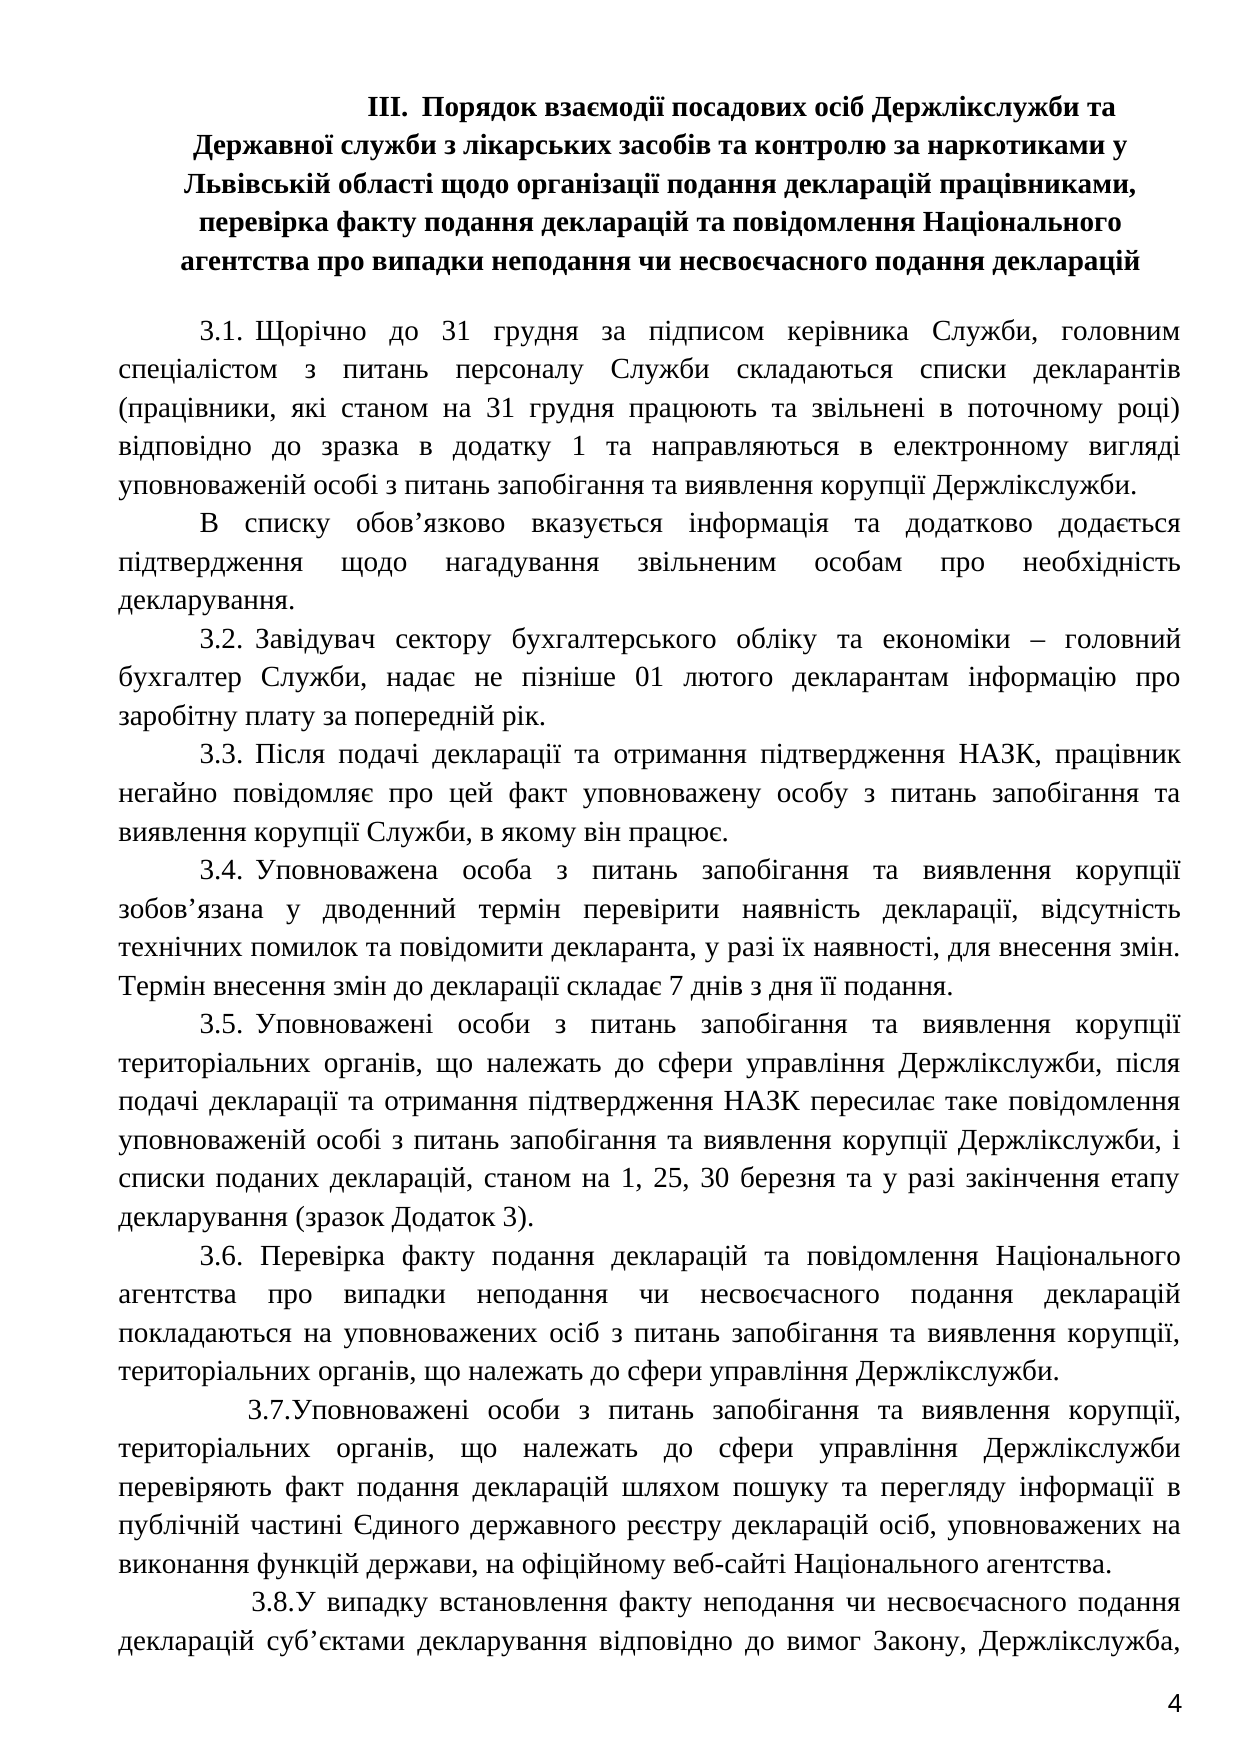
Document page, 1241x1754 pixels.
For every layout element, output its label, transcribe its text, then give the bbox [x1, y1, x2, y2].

text 3.6. Перевірка факту подання декларацій та повідомлення Національного агентства про випадки неподання чи несвоєчасного подання декларацій покладаються на уповноважених осіб з питань запобігання та виявлення корупції, територіальних органів, що належать до сфери управління Держлікслужби. [118, 1238, 1182, 1387]
list Порядок взаємодії посадових осіб Держлікслужби та Державної служби з лікарських засобів та контролю за наркотиками у Львівській області щодо організації подання декларацій працівниками, перевірка факту подання декларацій та повідомлення Національного агентства про випадки неподання чи несвоєчасного подання декларацій [139, 89, 1182, 276]
list Уповноважені особи з питань запобігання та виявлення корупції територіальних органів, що належать до сфери управління Держлікслужби, після подачі декларації та отримання підтвердження НАЗК пересилає таке повідомлення уповноваженій особі з питань запобігання та виявлення корупції Держлікслужби, і списки поданих декларацій, станом на 1, 25, 30 березня та у разі закінчення етапу декларування (зразок Додаток 3). [118, 1006, 1182, 1233]
list Щорічно до 31 грудня за підписом керівника Служби, головним спеціалістом з питань персоналу Служби складаються списки декларантів (працівники, які станом на 31 грудня працюють та звільнені в поточному році) відповідно до зразка в додатку 1 та направляються в електронному вигляді уповноваженій особі з питань запобігання та виявлення корупції Держлікслужби. [118, 313, 1182, 500]
list Завідувач сектору бухгалтерського обліку та економіки – головний бухгалтер Служби, надає не пізніше 01 лютого декларантам інформацію про заробітну плату за попередній рік. [118, 621, 1182, 732]
text 3.7.Уповноважені особи з питань запобігання та виявлення корупції, територіальних органів, що належать до сфери управління Держлікслужби перевіряють факт подання декларацій шляхом пошуку та перегляду інформації в публічній частині Єдиного державного реєстру декларацій осіб, уповноважених на виконання функцій держави, на офіційному веб-сайті Національного агентства. [118, 1392, 1182, 1579]
text В списку обов’язково вказується інформація та додатково додається підтвердження щодо нагадування звільненим особам про необхідність декларування. [118, 505, 1182, 616]
list Після подачі декларації та отримання підтвердження НАЗК, працівник негайно повідомляє про цей факт уповноважену особу з питань запобігання та виявлення корупції Служби, в якому він працює. [118, 737, 1182, 847]
list Уповноважена особа з питань запобігання та виявлення корупції зобов’язана у дводенний термін перевірити наявність декларації, відсутність технічних помилок та повідомити декларанта, у разі їх наявності, для внесення змін. Термін внесення змін до декларації складає 7 днів з дня її подання. [118, 852, 1182, 1001]
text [118, 1584, 1182, 1657]
